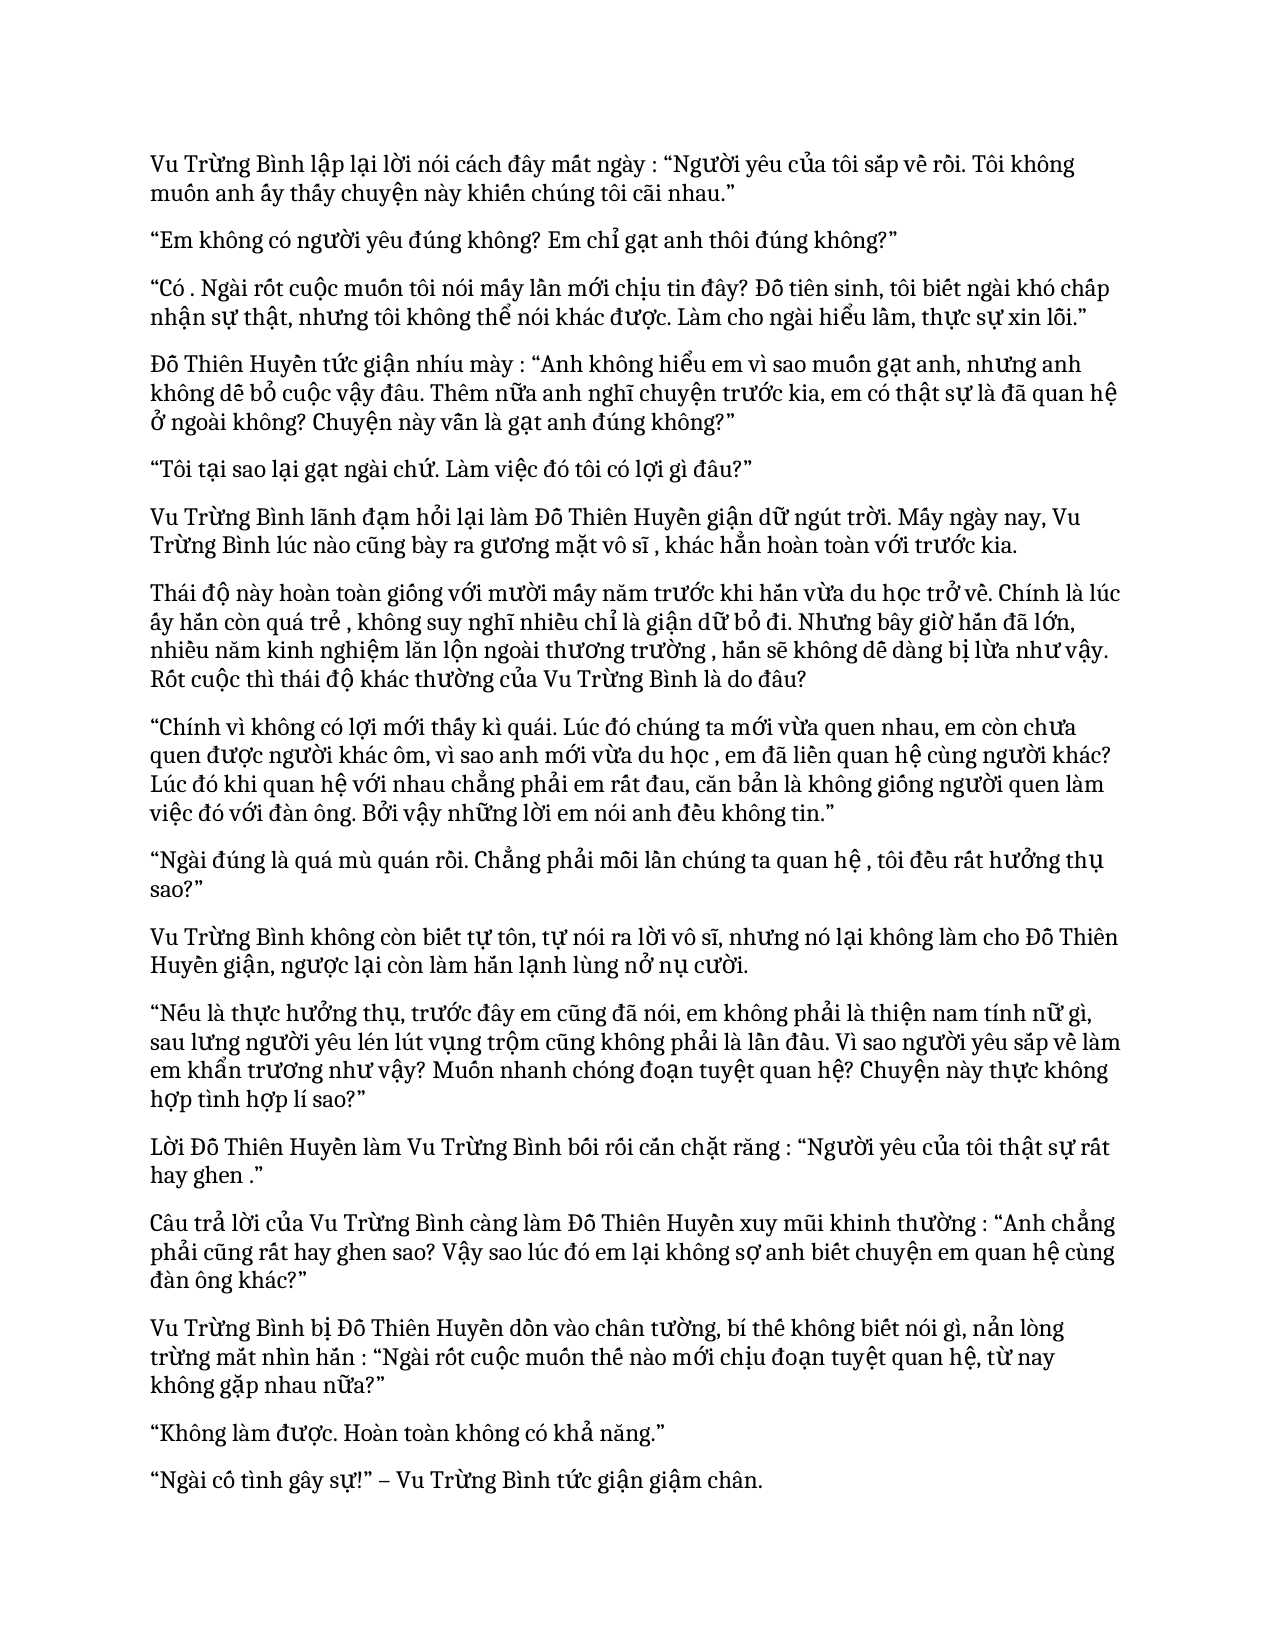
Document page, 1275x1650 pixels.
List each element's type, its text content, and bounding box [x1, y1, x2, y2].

text “Nếu là thực hưởng thụ, trước đây em cũng đã nói, em không phải là thiện nam tính nữ gì, sau lưng người yêu lén lút vụng trộm cũng không phải là lần đầu. Vì sao người yêu sắp về làm em khẩn trương như vậy? Muốn nhanh chóng đoạn tuyệt quan hệ? Chuyện này thực không hợp tình hợp lí sao?” [150, 999, 1125, 1114]
text “Chính vì không có lợi mới thấy kì quái. Lúc đó chúng ta mới vừa quen nhau, em còn chưa quen được người khác ôm, vì sao anh mới vừa du học , em đã liền quan hệ cùng người khác? Lúc đó khi quan hệ với nhau chẳng phải em rất đau, căn bản là không giống người quen làm việc đó với đàn ông. Bởi vậy những lời em nói anh đều không tin.” [150, 712, 1125, 827]
text Đỗ Thiên Huyền tức giận nhíu mày : “Anh không hiểu em vì sao muốn gạt anh, nhưng anh không dễ bỏ cuộc vậy đâu. Thêm nữa anh nghĩ chuyện trước kia, em có thật sự là đã quan hệ ở ngoài không? Chuyện này vẫn là gạt anh đúng không?” [150, 350, 1125, 436]
text “Ngài cố tình gây sự!” – Vu Trừng Bình tức giận giậm chân. [150, 1466, 1125, 1495]
text Vu Trừng Bình lãnh đạm hỏi lại làm Đỗ Thiên Huyền giận dữ ngút trời. Mấy ngày nay, Vu Trừng Bình lúc nào cũng bày ra gương mặt vô sĩ , khác hẳn hoàn toàn với trước kia. [150, 502, 1125, 560]
text Lời Đỗ Thiên Huyền làm Vu Trừng Bình bối rối cắn chặt răng : “Người yêu của tôi thật sự rất hay ghen .” [150, 1132, 1125, 1190]
text “Có . Ngài rốt cuộc muốn tôi nói mấy lần mới chịu tin đây? Đỗ tiên sinh, tôi biết ngài khó chấp nhận sự thật, nhưng tôi không thể nói khác được. Làm cho ngài hiểu lầm, thực sự xin lỗi.” [150, 274, 1125, 331]
text Câu trả lời của Vu Trừng Bình càng làm Đỗ Thiên Huyền xuy mũi khinh thường : “Anh chẳng phải cũng rất hay ghen sao? Vậy sao lúc đó em lại không sợ anh biết chuyện em quan hệ cùng đàn ông khác?” [150, 1209, 1125, 1295]
text “Em không có người yêu đúng không? Em chỉ gạt anh thôi đúng không?” [150, 226, 1125, 255]
text Vu Trừng Bình bị Đỗ Thiên Huyền dồn vào chân tường, bí thế không biết nói gì, nản lòng trừng mắt nhìn hắn : “Ngài rốt cuộc muốn thế nào mới chịu đoạn tuyệt quan hệ, từ nay không gặp nhau nữa?” [150, 1314, 1125, 1400]
text “Ngài đúng là quá mù quán rồi. Chẳng phải mỗi lần chúng ta quan hệ , tôi đều rất hưởng thụ sao?” [150, 846, 1125, 904]
text Vu Trừng Bình không còn biết tự tôn, tự nói ra lời vô sĩ, nhưng nó lại không làm cho Đỗ Thiên Huyền giận, ngược lại còn làm hắn lạnh lùng nở nụ cười. [150, 922, 1125, 980]
text “Tôi tại sao lại gạt ngài chứ. Làm việc đó tôi có lợi gì đâu?” [150, 455, 1125, 484]
text Thái độ này hoàn toàn giống với mười mấy năm trước khi hắn vừa du học trở về. Chính là lúc ấy hắn còn quá trẻ , không suy nghĩ nhiều chỉ là giận dữ bỏ đi. Nhưng bây giờ hắn đã lớn, nhiều năm kinh nghiệm lăn lộn ngoài thương trường , hắn sẽ không dễ dàng bị lừa như vậy. Rốt cuộc thì thái độ khác thường của Vu Trừng Bình là do đâu? [150, 579, 1125, 694]
text “Không làm được. Hoàn toàn không có khả năng.” [150, 1419, 1125, 1447]
text Vu Trừng Bình lập lại lời nói cách đây mất ngày : “Người yêu của tôi sắp về rồi. Tôi không muốn anh ấy thấy chuyện này khiến chúng tôi cãi nhau.” [150, 150, 1125, 207]
